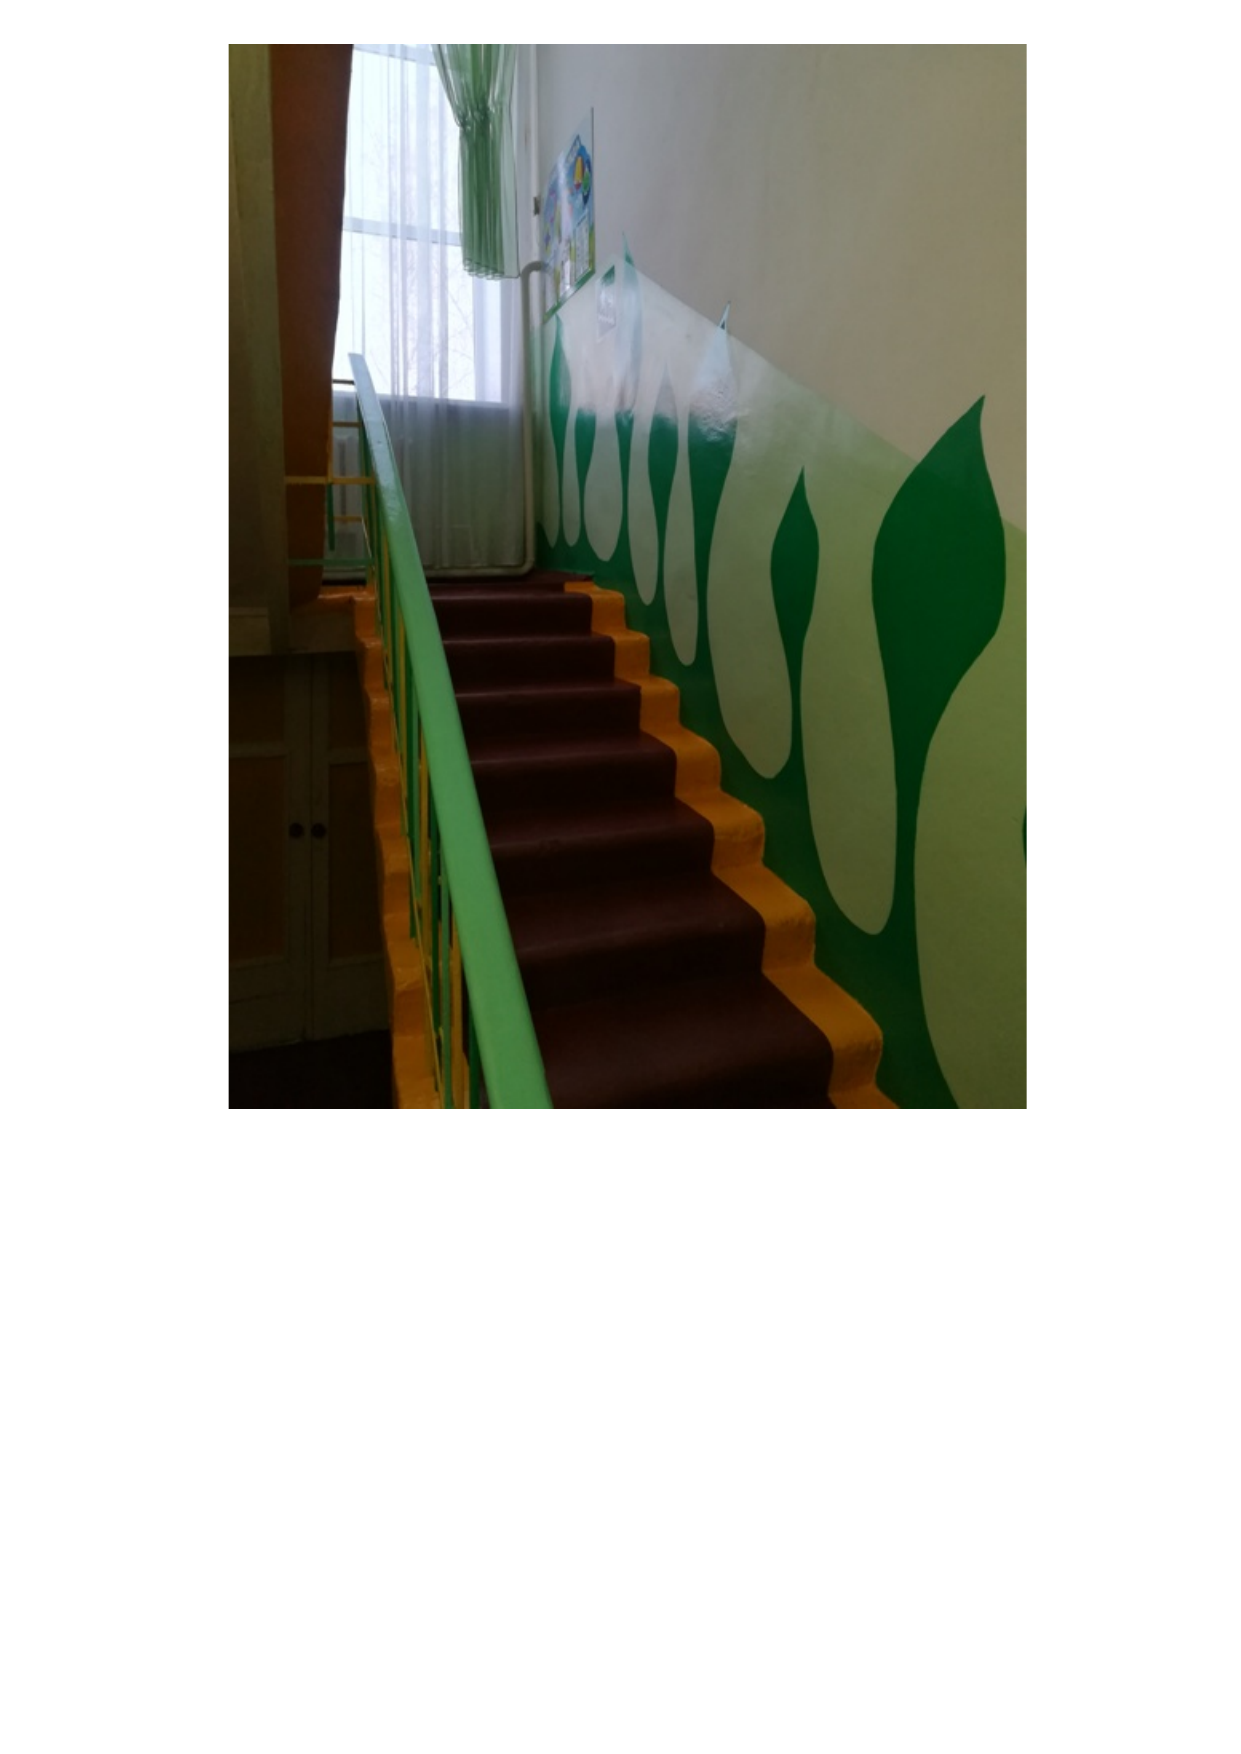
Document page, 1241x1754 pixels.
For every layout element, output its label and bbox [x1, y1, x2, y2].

picture [228, 44, 1027, 1109]
